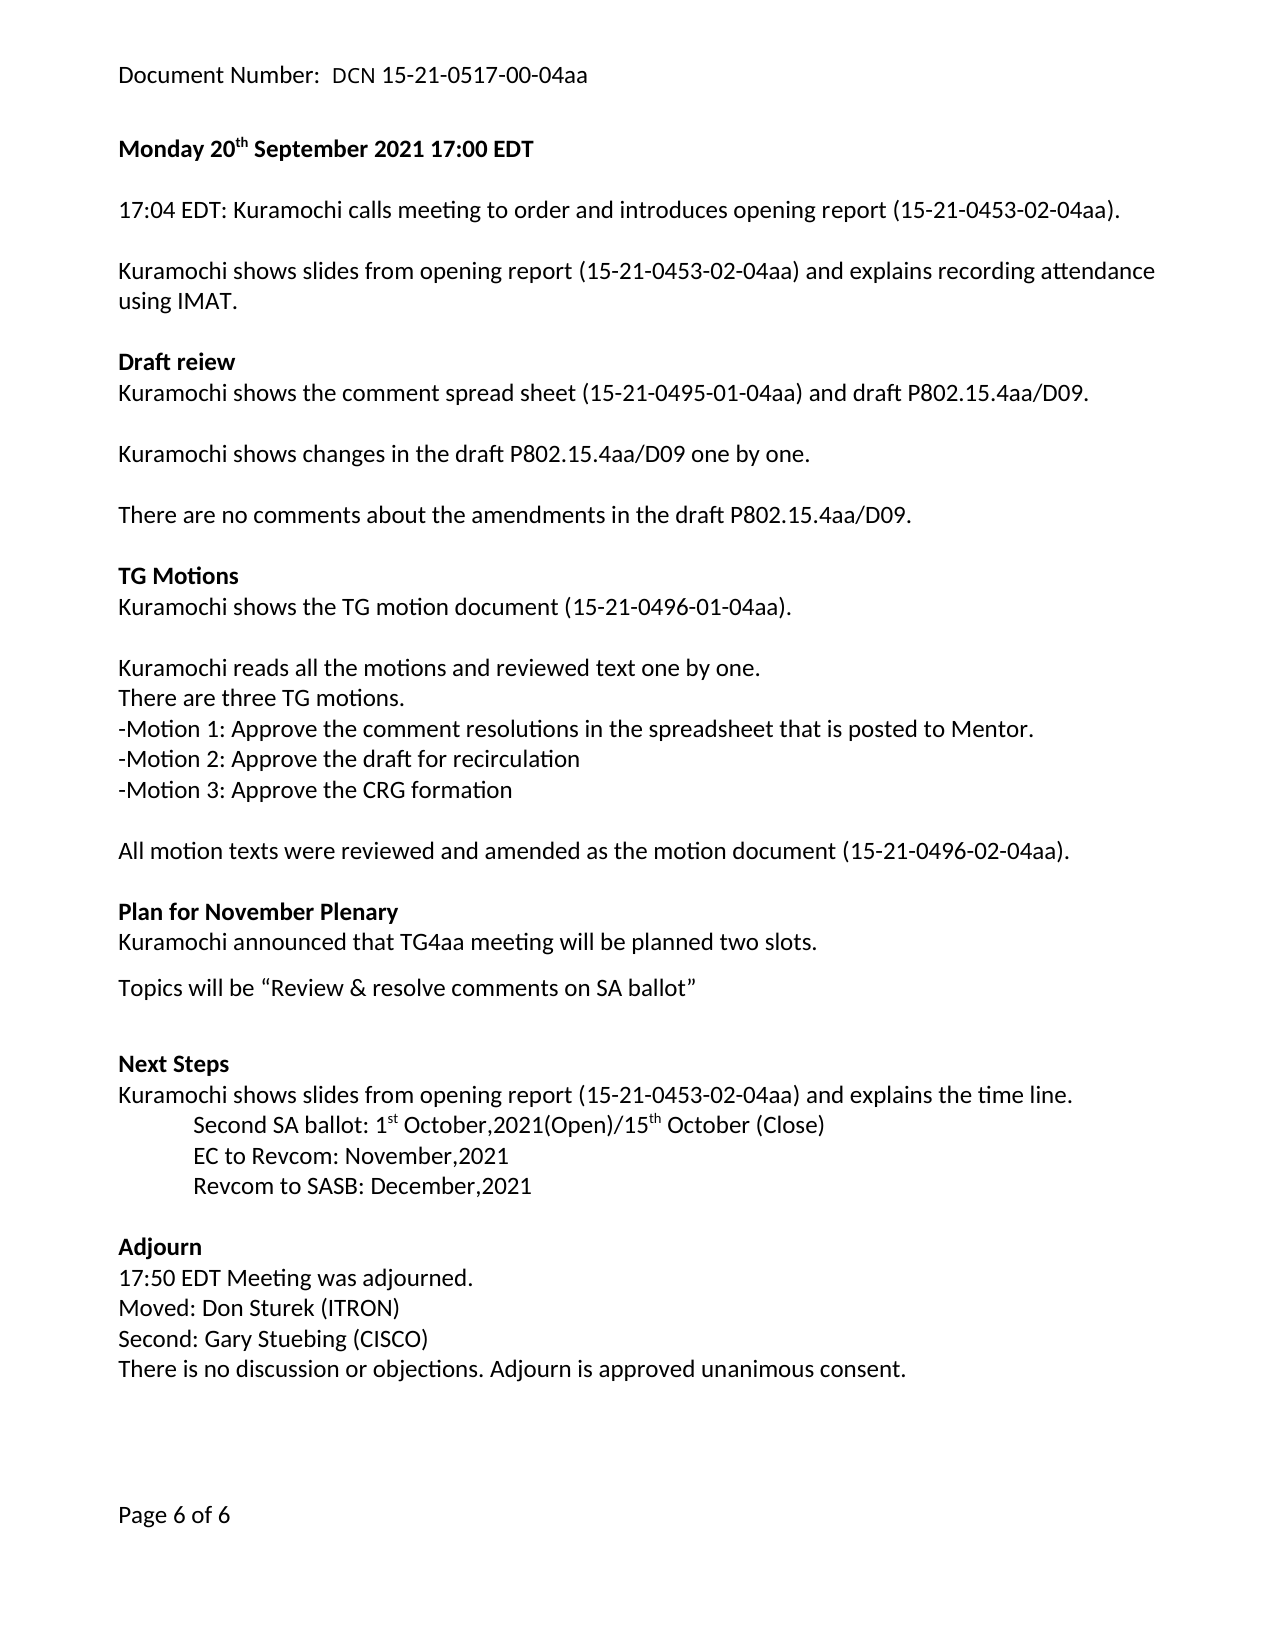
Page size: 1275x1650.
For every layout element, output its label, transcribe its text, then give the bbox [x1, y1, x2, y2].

text -Motion 3: Approve the CRG formation [118, 774, 1157, 804]
text Kuramochi shows slides from opening report (15-21-0453-02-04aa) and explains the time line. [118, 1079, 1157, 1109]
text Revcom to SASB: December,2021 [118, 1171, 1157, 1201]
text Kuramochi reads all the motions and reviewed text one by one. [118, 652, 1157, 682]
text There are no comments about the amendments in the draft P802.15.4aa/D09. [118, 499, 1157, 530]
text Draft reiew [118, 347, 1157, 377]
text -Motion 2: Approve the draft for recirculation [118, 743, 1157, 774]
text There is no discussion or objections. Adjourn is approved unanimous consent. [118, 1354, 1157, 1384]
text Monday 20th September 2021 17:00 EDT [118, 133, 1157, 163]
text Plan for November Plenary [118, 896, 1157, 926]
text -Motion 1: Approve the comment resolutions in the spreadsheet that is posted to Mentor. [118, 713, 1157, 743]
text Kuramochi shows the TG motion document (15-21-0496-01-04aa). [118, 591, 1157, 621]
text Second SA ballot: 1st October,2021(Open)/15th October (Close) [118, 1109, 1157, 1140]
text Topics will be “Review & resolve comments on SA ballot” [118, 972, 1157, 1003]
text Kuramochi shows the comment spread sheet (15-21-0495-01-04aa) and draft P802.15.4aa/D09. [118, 377, 1157, 408]
text Kuramochi announced that TG4aa meeting will be planned two slots. [118, 926, 1157, 957]
text Kuramochi shows changes in the draft P802.15.4aa/D09 one by one. [118, 438, 1157, 469]
text Second: Gary Stuebing (CISCO) [118, 1323, 1157, 1354]
text There are three TG motions. [118, 682, 1157, 713]
text Moved: Don Sturek (ITRON) [118, 1293, 1157, 1323]
text All motion texts were reviewed and amended as the motion document (15-21-0496-02-04aa). [118, 835, 1157, 865]
text Adjourn [118, 1232, 1157, 1262]
text EC to Revcom: November,2021 [118, 1140, 1157, 1171]
text Kuramochi shows slides from opening report (15-21-0453-02-04aa) and explains recording attendance using IMAT. [118, 255, 1157, 316]
text TG Motions [118, 560, 1157, 591]
text 17:04 EDT: Kuramochi calls meeting to order and introduces opening report (15-21-0453-02-04aa). [118, 194, 1157, 224]
text Next Steps [118, 1048, 1157, 1079]
text 17:50 EDT Meeting was adjourned. [118, 1262, 1157, 1293]
